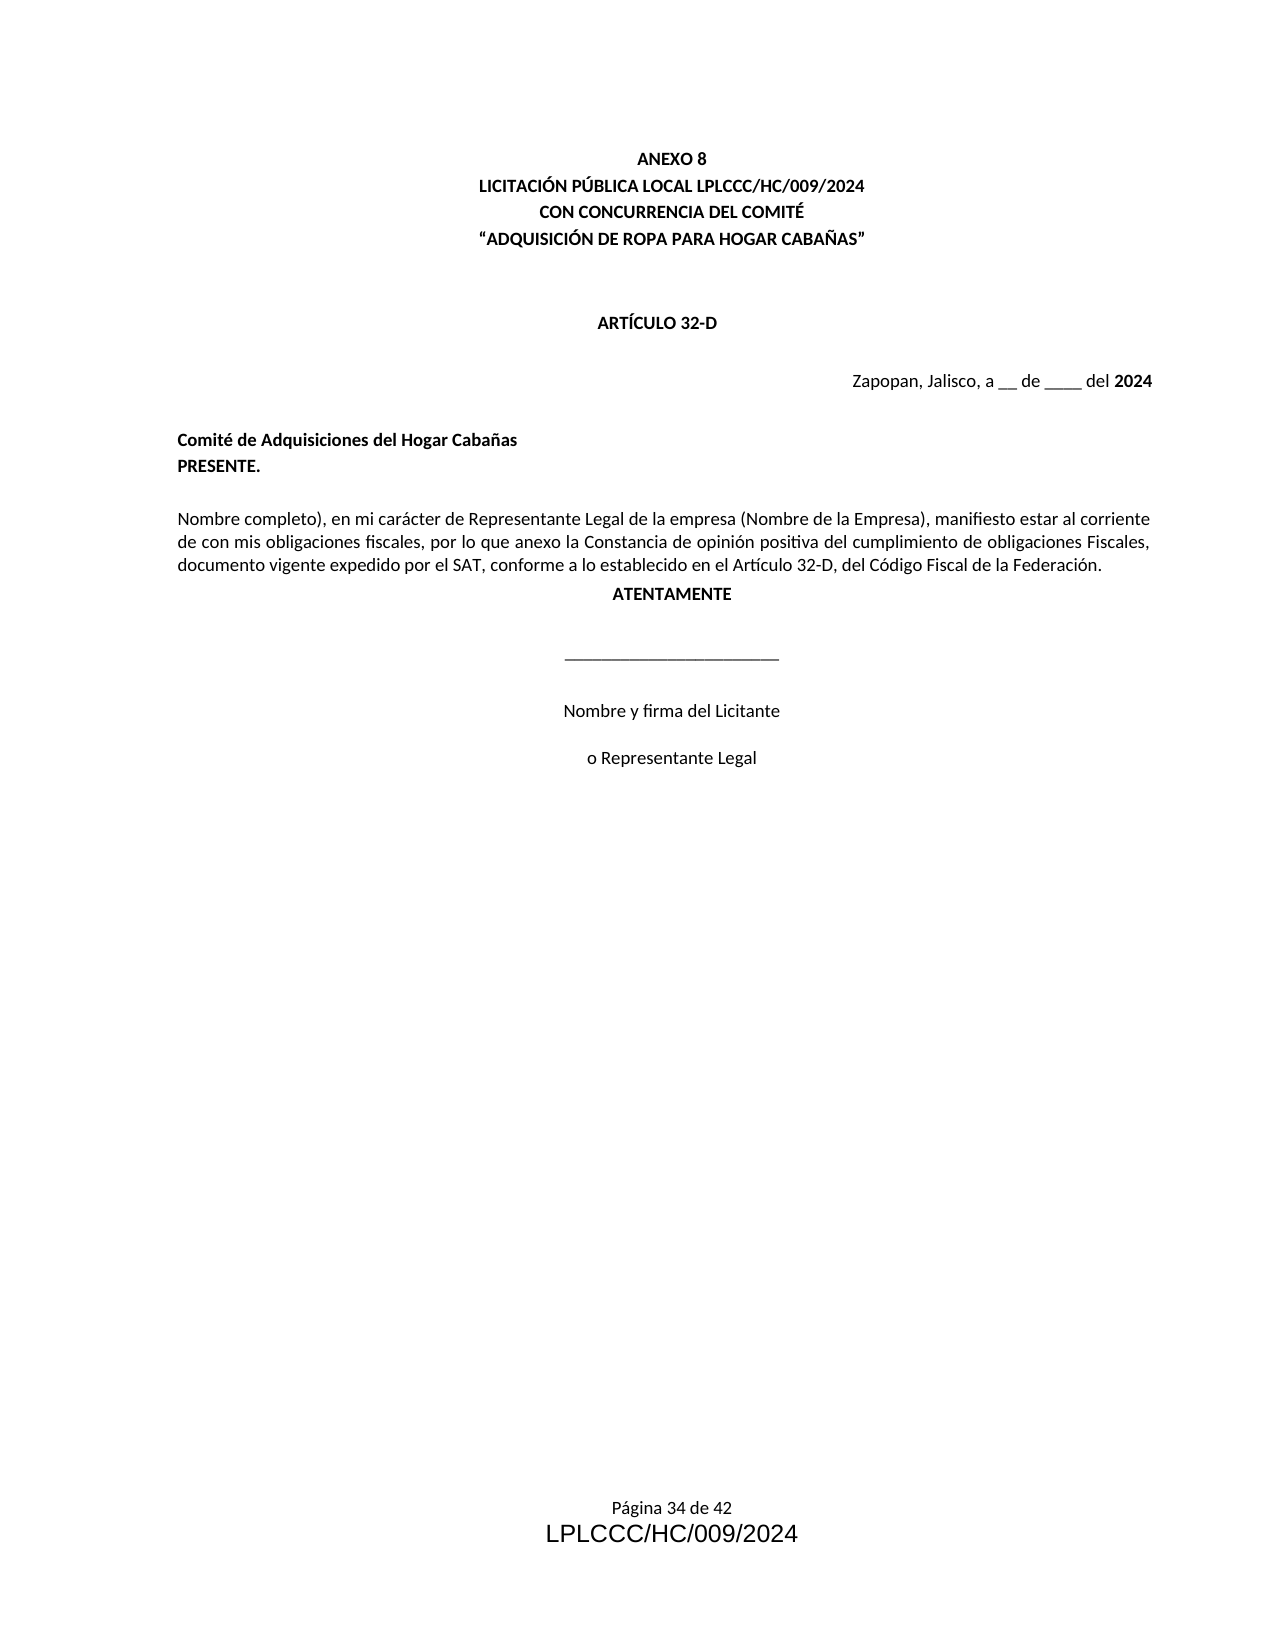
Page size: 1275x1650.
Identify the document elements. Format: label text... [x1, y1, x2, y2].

text Nombre completo), en mi carácter de Representante Legal de la empresa (Nombre de la Empresa), manifiesto estar al corriente de con mis obligaciones fiscales, por lo que anexo la Constancia de opinión positiva del cumplimiento de obligaciones Fiscales, documento vigente expedido por el SAT, conforme a lo establecido en el Artículo 32-D, del Código Fiscal de la Federación. [177, 507, 1152, 576]
text Comité de Adquisiciones del Hogar Cabañas [177, 428, 1167, 451]
text Nombre y firma del Licitante [177, 699, 1167, 722]
text ARTÍCULO 32-D [162, 311, 1152, 334]
text ATENTAMENTE [177, 582, 1167, 605]
text PRESENTE. [177, 454, 1167, 477]
text ANEXO 8 [177, 148, 1167, 171]
text _______________________ [177, 640, 1167, 663]
text o Representante Legal [177, 746, 1167, 769]
text CON CONCURRENCIA DEL COMITÉ [177, 200, 1167, 223]
text “ADQUISICIÓN DE ROPA PARA HOGAR CABAÑAS” [177, 227, 1167, 249]
text LICITACIÓN PÚBLICA LOCAL LPLCCC/HC/009/2024 [177, 174, 1167, 197]
text Zapopan, Jalisco, a __ de ____ del 2024 [162, 370, 1152, 393]
